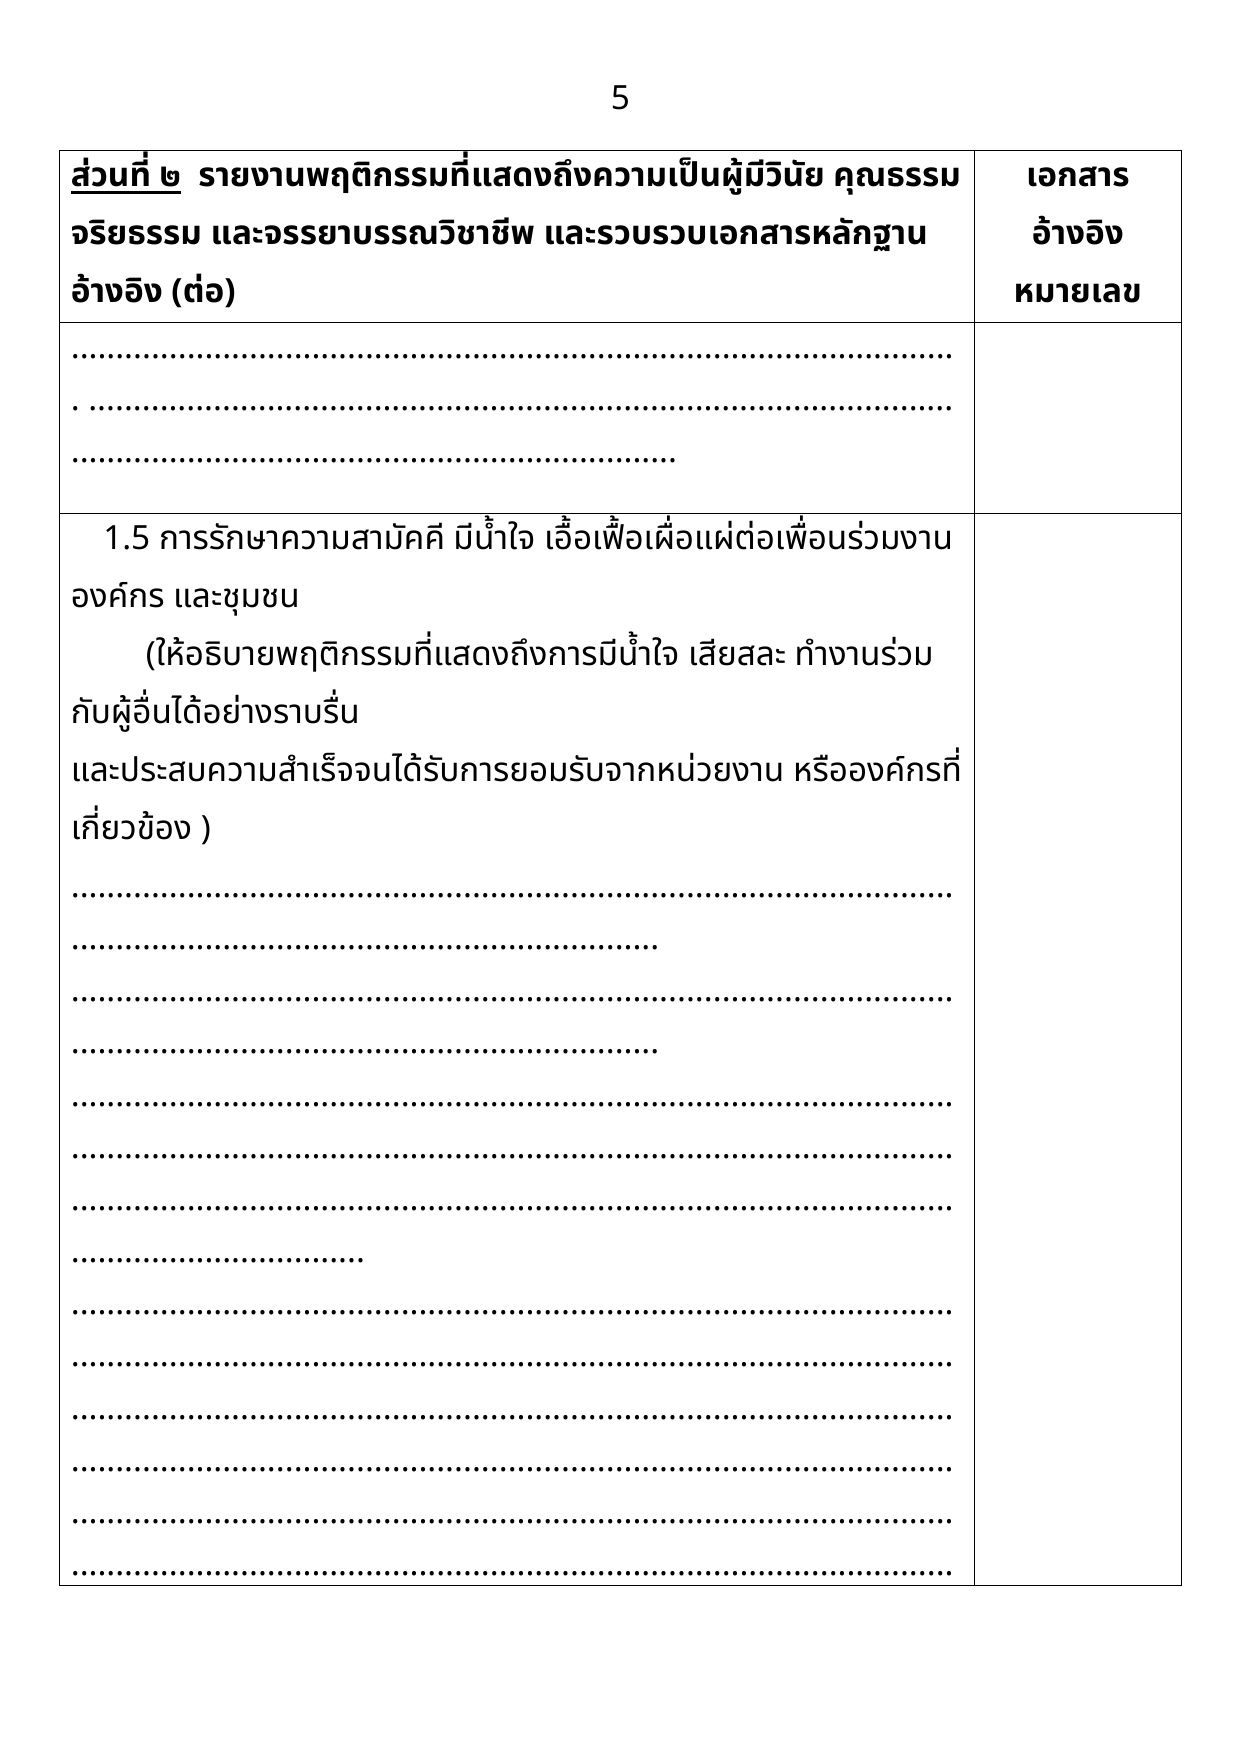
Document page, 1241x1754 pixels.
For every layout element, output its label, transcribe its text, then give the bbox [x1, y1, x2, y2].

table_cell [975, 514, 1181, 1585]
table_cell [60, 323, 974, 512]
table_header ส่วนที่ ๒ รายงานพฤติกรรมที่แสดงถึงความเป็นผู้มีวินัย คุณธรรม จริยธรรม และจรรยาบรรณวิชาชีพ และรวบรวบเอกสารหลักฐานอ้างอิง (ต่อ) [60, 151, 974, 322]
table_header เอกสารอ้างอิงหมายเลข [975, 151, 1181, 322]
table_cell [60, 514, 974, 1585]
table_cell [975, 323, 1181, 512]
